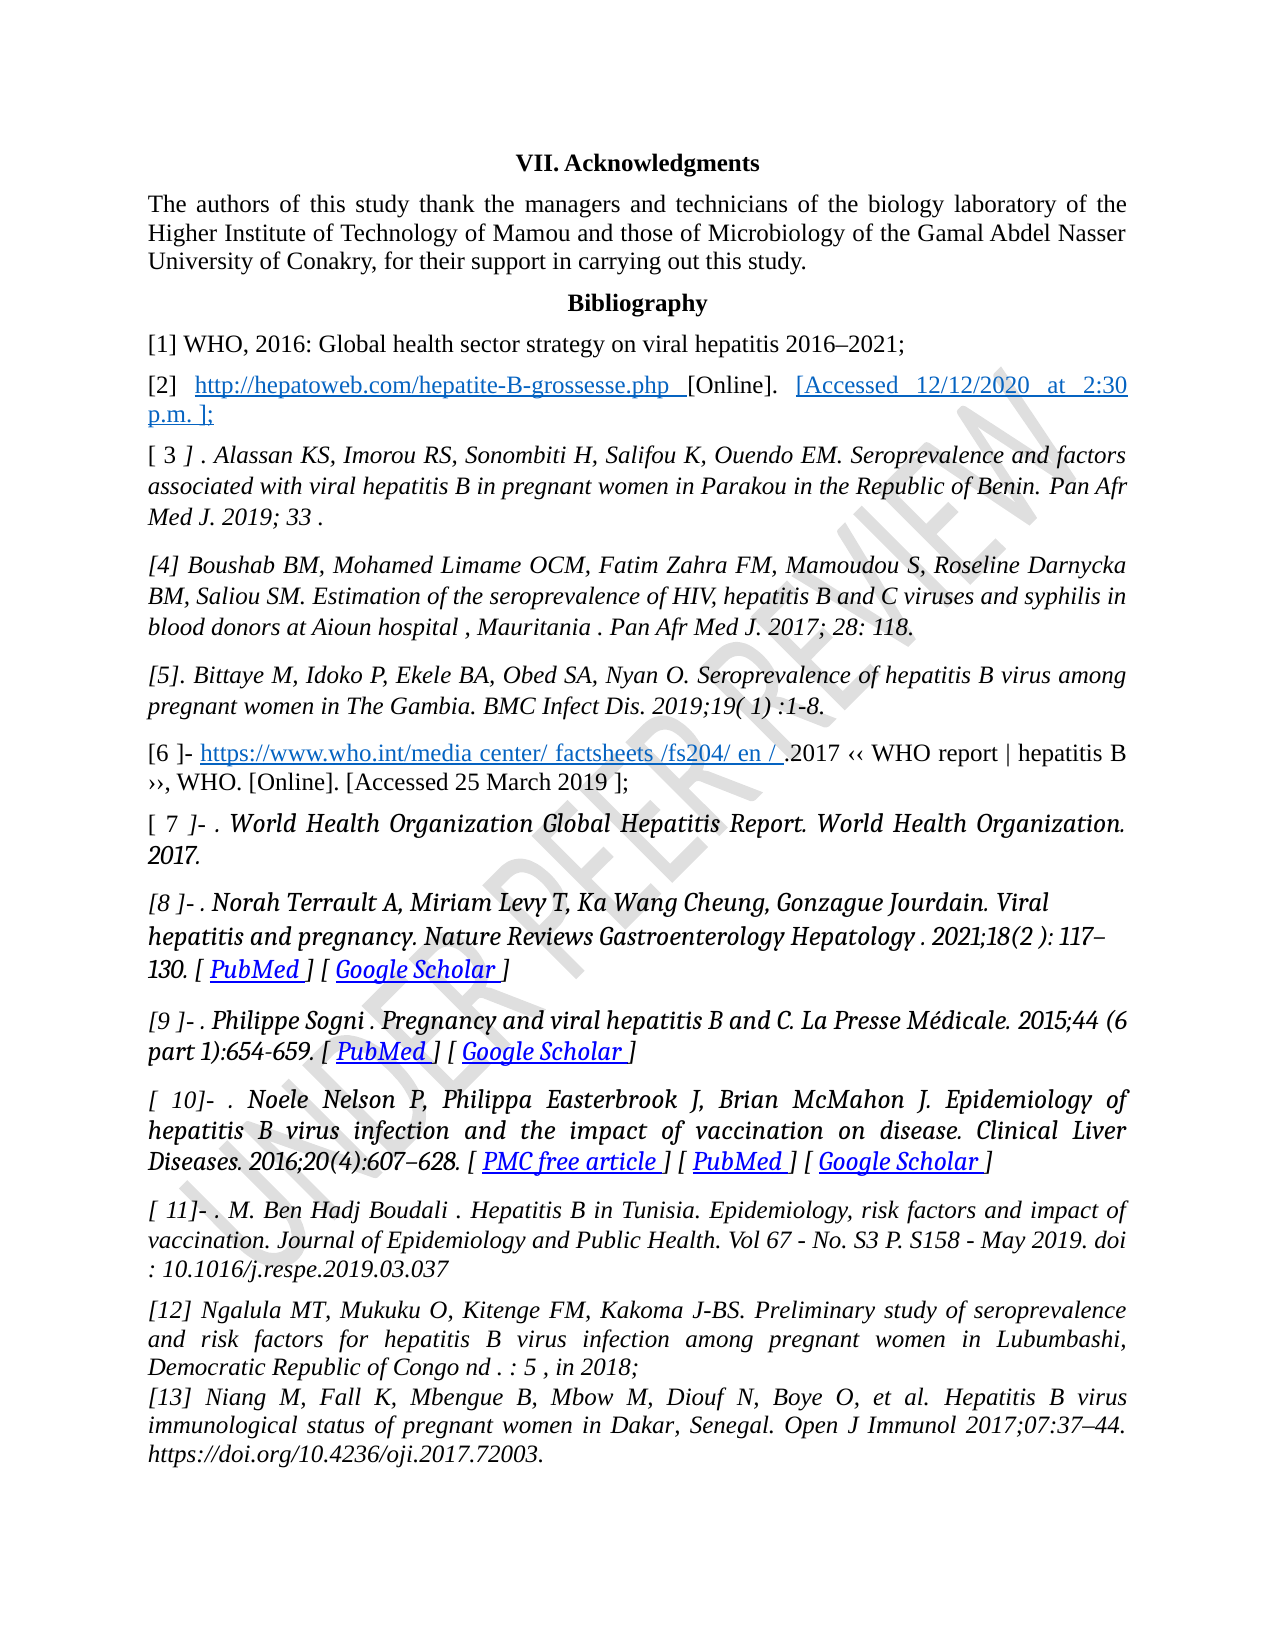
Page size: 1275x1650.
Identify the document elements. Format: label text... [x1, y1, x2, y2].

text [1] WHO, 2016: Global health sector strategy on viral hepatitis 2016–2021; [148, 329, 1127, 358]
text [6 ]- https://www.who.int/media center/ factsheets /fs204/ en / .2017 ‹‹ WHO report | hepatitis B ››, WHO. [Online]. [Accessed 25 March 2019 ]; [148, 738, 1127, 796]
text [5]. Bittaye M, Idoko P, Ekele BA, Obed SA, Nyan O. Seroprevalence of hepatitis B virus among pregnant women in The Gambia. BMC Infect Dis. 2019;19( 1) :1-8. [148, 660, 1127, 719]
text [ 3 ] . Alassan KS, Imorou RS, Sonombiti H, Salifou K, Ouendo EM. Seroprevalence and factors associated with viral hepatitis B in pregnant women in Parakou in the Republic of Benin. Pan Afr Med J. 2019; 33 . [148, 440, 1127, 531]
text Bibliography [148, 288, 1127, 316]
text [2] http://hepatoweb.com/hepatite-B-grossesse.php [Online]. [Accessed 12/12/2020 at 2:30 p.m. ]; [148, 370, 1127, 428]
text VII. Acknowledgments [148, 148, 1127, 176]
text [8 ]- . Norah Terrault A, Miriam Levy T, Ka Wang Cheung, Gonzague Jourdain. Viral hepatitis and pregnancy. Nature Reviews Gastroenterology Hepatology . 2021;18(2 ): 117–130. [ PubMed ] [ Google Scholar ] [148, 887, 1127, 986]
text [ 10]- . Noele Nelson P, Philippa Easterbrook J, Brian McMahon J. Epidemiology of hepatitis B virus infection and the impact of vaccination on disease. Clinical Liver Diseases. 2016;20(4):607–628. [ PMC free article ] [ PubMed ] [ Google Scholar ] [148, 1084, 1127, 1177]
text [12] Ngalula MT, Mukuku O, Kitenge FM, Kakoma J-BS. Preliminary study of seroprevalence and risk factors for hepatitis B virus infection among pregnant women in Lubumbashi, Democratic Republic of Congo nd . : 5 , in 2018; [148, 1295, 1127, 1381]
text [ 11]- . M. Ben Hadj Boudali . Hepatitis B in Tunisia. Epidemiology, risk factors and impact of vaccination. Journal of Epidemiology and Public Health. Vol 67 - No. S3 P. S158 - May 2019. doi : 10.1016/j.respe.2019.03.037 [148, 1194, 1127, 1282]
text [ 7 ]- . World Health Organization Global Hepatitis Report. World Health Organization. 2017. [148, 808, 1127, 871]
text [4] Boushab BM, Mohamed Limame OCM, Fatim Zahra FM, Mamoudou S, Roseline Darnycka BM, Saliou SM. Estimation of the seroprevalence of HIV, hepatitis B and C viruses and syphilis in blood donors at Aioun hospital , Mauritania . Pan Afr Med J. 2017; 28: 118. [148, 550, 1127, 641]
text [13] Niang M, Fall K, Mbengue B, Mbow M, Diouf N, Boye O, et al. Hepatitis B virus immunological status of pregnant women in Dakar, Senegal. Open J Immunol 2017;07:37–44. https://doi.org/10.4236/oji.2017.72003. [148, 1382, 1127, 1468]
text The authors of this study thank the managers and technicians of the biology laboratory of the Higher Institute of Technology of Mamou and those of Microbiology of the Gamal Abdel Nasser University of Conakry, for their support in carrying out this study. [148, 189, 1127, 275]
text [9 ]- . Philippe Sogni . Pregnancy and viral hepatitis B and C. La Presse Médicale. 2015;44 (6 part 1):654-659. [ PubMed ] [ Google Scholar ] [148, 1005, 1127, 1067]
